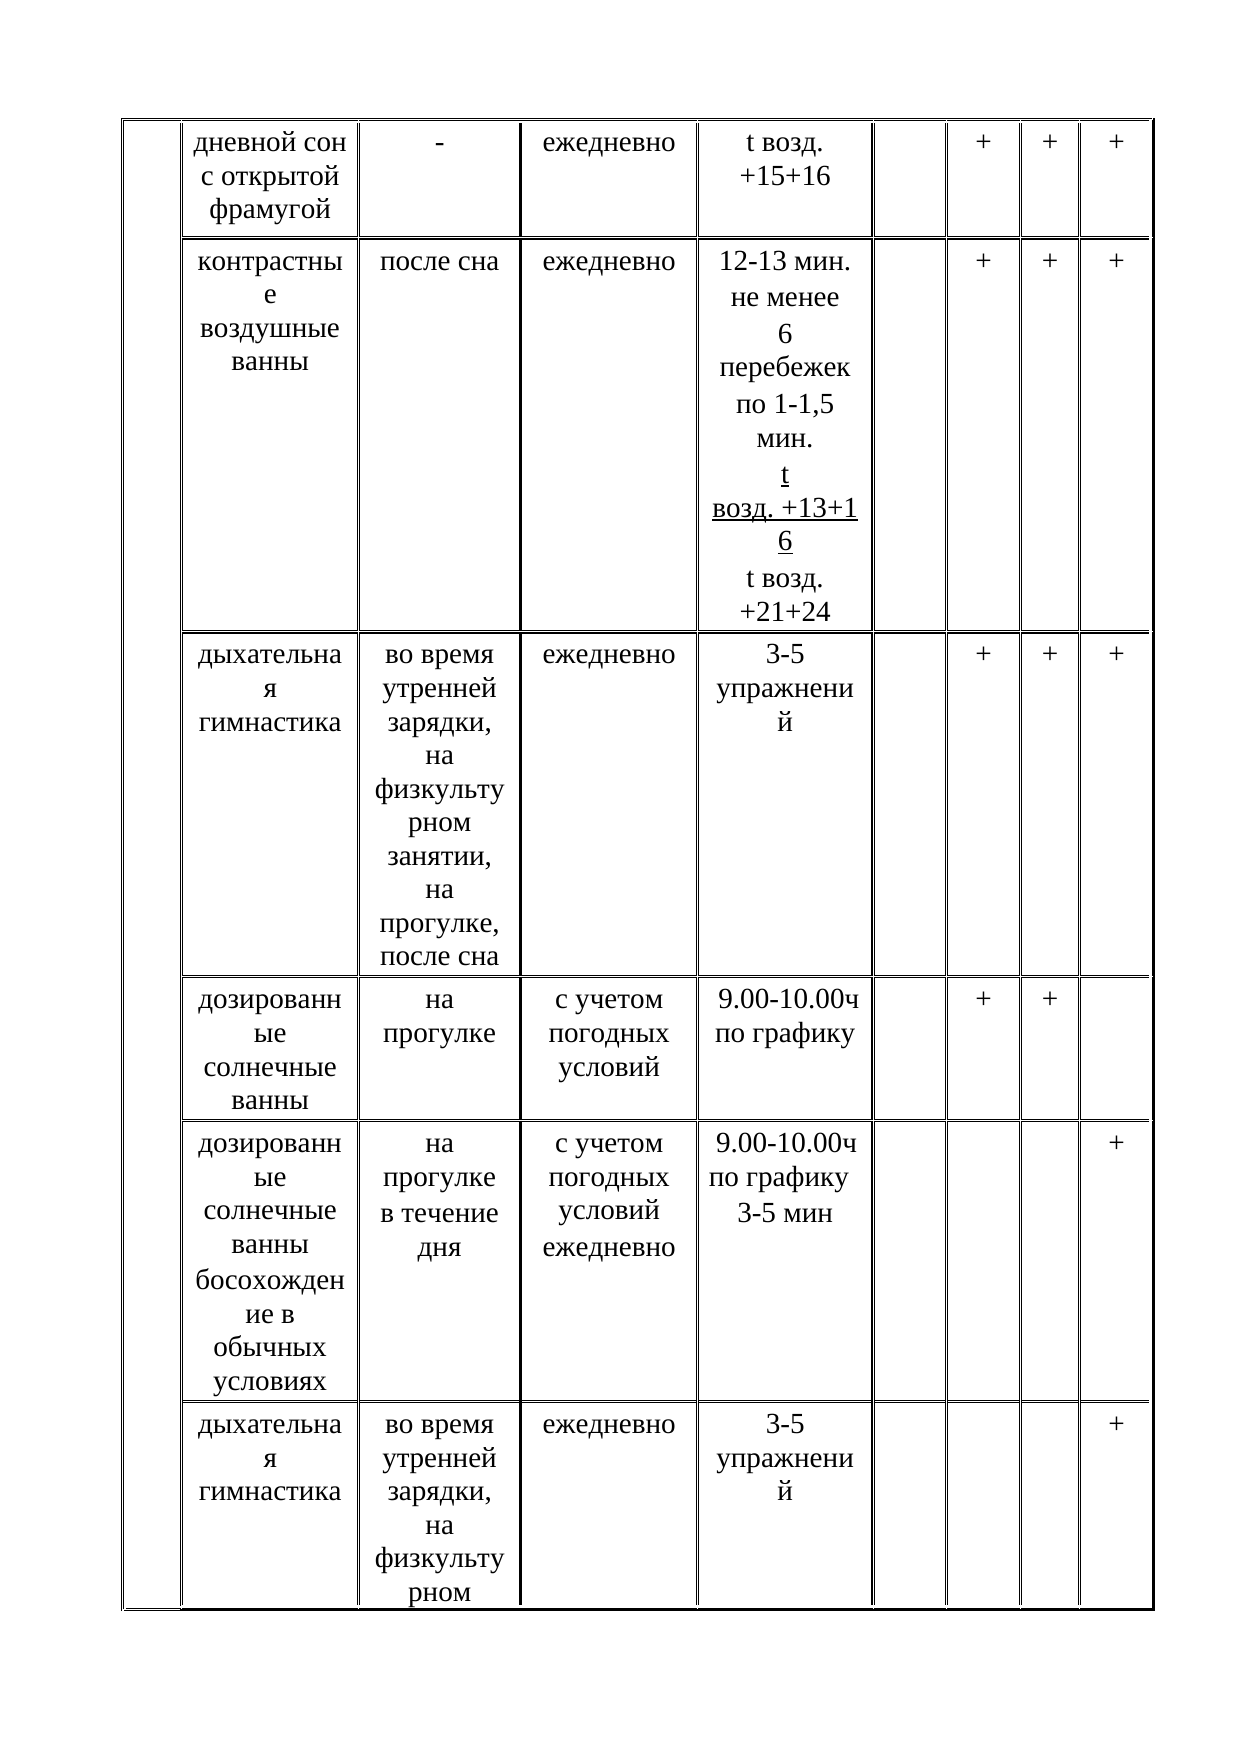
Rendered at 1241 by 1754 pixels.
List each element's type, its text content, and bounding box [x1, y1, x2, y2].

table_cell + [1022, 978, 1078, 1119]
table_cell с учетом погодных условий ежедневно [522, 1122, 696, 1400]
table_cell контрастные воздушные ванны [183, 240, 357, 630]
table_cell на прогулке в течение дня [360, 1122, 519, 1400]
table_cell + [1079, 118, 1153, 236]
table_cell ежедневно [522, 240, 696, 630]
table_cell ежедневно [521, 1403, 697, 1607]
table_cell + [946, 119, 1020, 236]
table_cell ежедневно [522, 634, 696, 975]
table_cell + [948, 978, 1019, 1119]
table_cell + [1081, 1119, 1152, 1400]
table_cell дозированные солнечные ванны [183, 978, 357, 1119]
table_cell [358, 1400, 521, 1607]
table_cell во время утренней зарядки, на физкультурном занятии, на прогулке, после сна [360, 634, 519, 975]
table_cell 3-5 упражнений [699, 634, 871, 975]
table_cell с учетом погодных условий [522, 978, 696, 1119]
table_cell [873, 1403, 946, 1607]
table_cell t возд.+15+16 [697, 119, 873, 236]
table_cell + [948, 634, 1019, 975]
table_cell + [948, 240, 1019, 630]
table_cell [875, 634, 945, 975]
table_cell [181, 1400, 358, 1607]
table_cell дыхательная гимнастика [183, 634, 357, 975]
table_cell [1020, 1400, 1079, 1607]
table_cell дозированные солнечные ванны босохождение в обычных условиях [183, 1122, 357, 1400]
table_cell [875, 1122, 945, 1400]
table_cell + [1081, 236, 1152, 630]
table_cell + [1022, 240, 1078, 630]
table_cell + [1022, 634, 1078, 975]
table_cell ежедневно [521, 121, 697, 236]
table_cell 9.00-10.00ч по графику [699, 978, 871, 1119]
table_cell после сна [360, 240, 519, 630]
table_cell + [1079, 1400, 1152, 1607]
table_cell + [1020, 119, 1079, 236]
table_cell [1022, 1122, 1078, 1400]
table_cell дневной сон с открытой фрамугой [181, 119, 358, 236]
table_cell 3-5 упражнений [697, 1400, 873, 1607]
table_cell 9.00-10.00ч по графику 3-5 мин [699, 1122, 871, 1400]
table_cell [875, 978, 945, 1119]
table_cell + [1079, 630, 1153, 975]
table_cell [946, 1400, 1020, 1607]
table_cell на прогулке [360, 978, 519, 1119]
table_cell [873, 121, 946, 236]
table_cell - [358, 119, 521, 236]
table_cell [948, 1122, 1019, 1400]
table_cell 12-13 мин. не менее 6 перебежек по 1-1,5 мин. t возд. +13+16 t возд.+21+24 [699, 240, 871, 630]
table_cell [875, 240, 945, 630]
table_cell [1081, 975, 1152, 1119]
